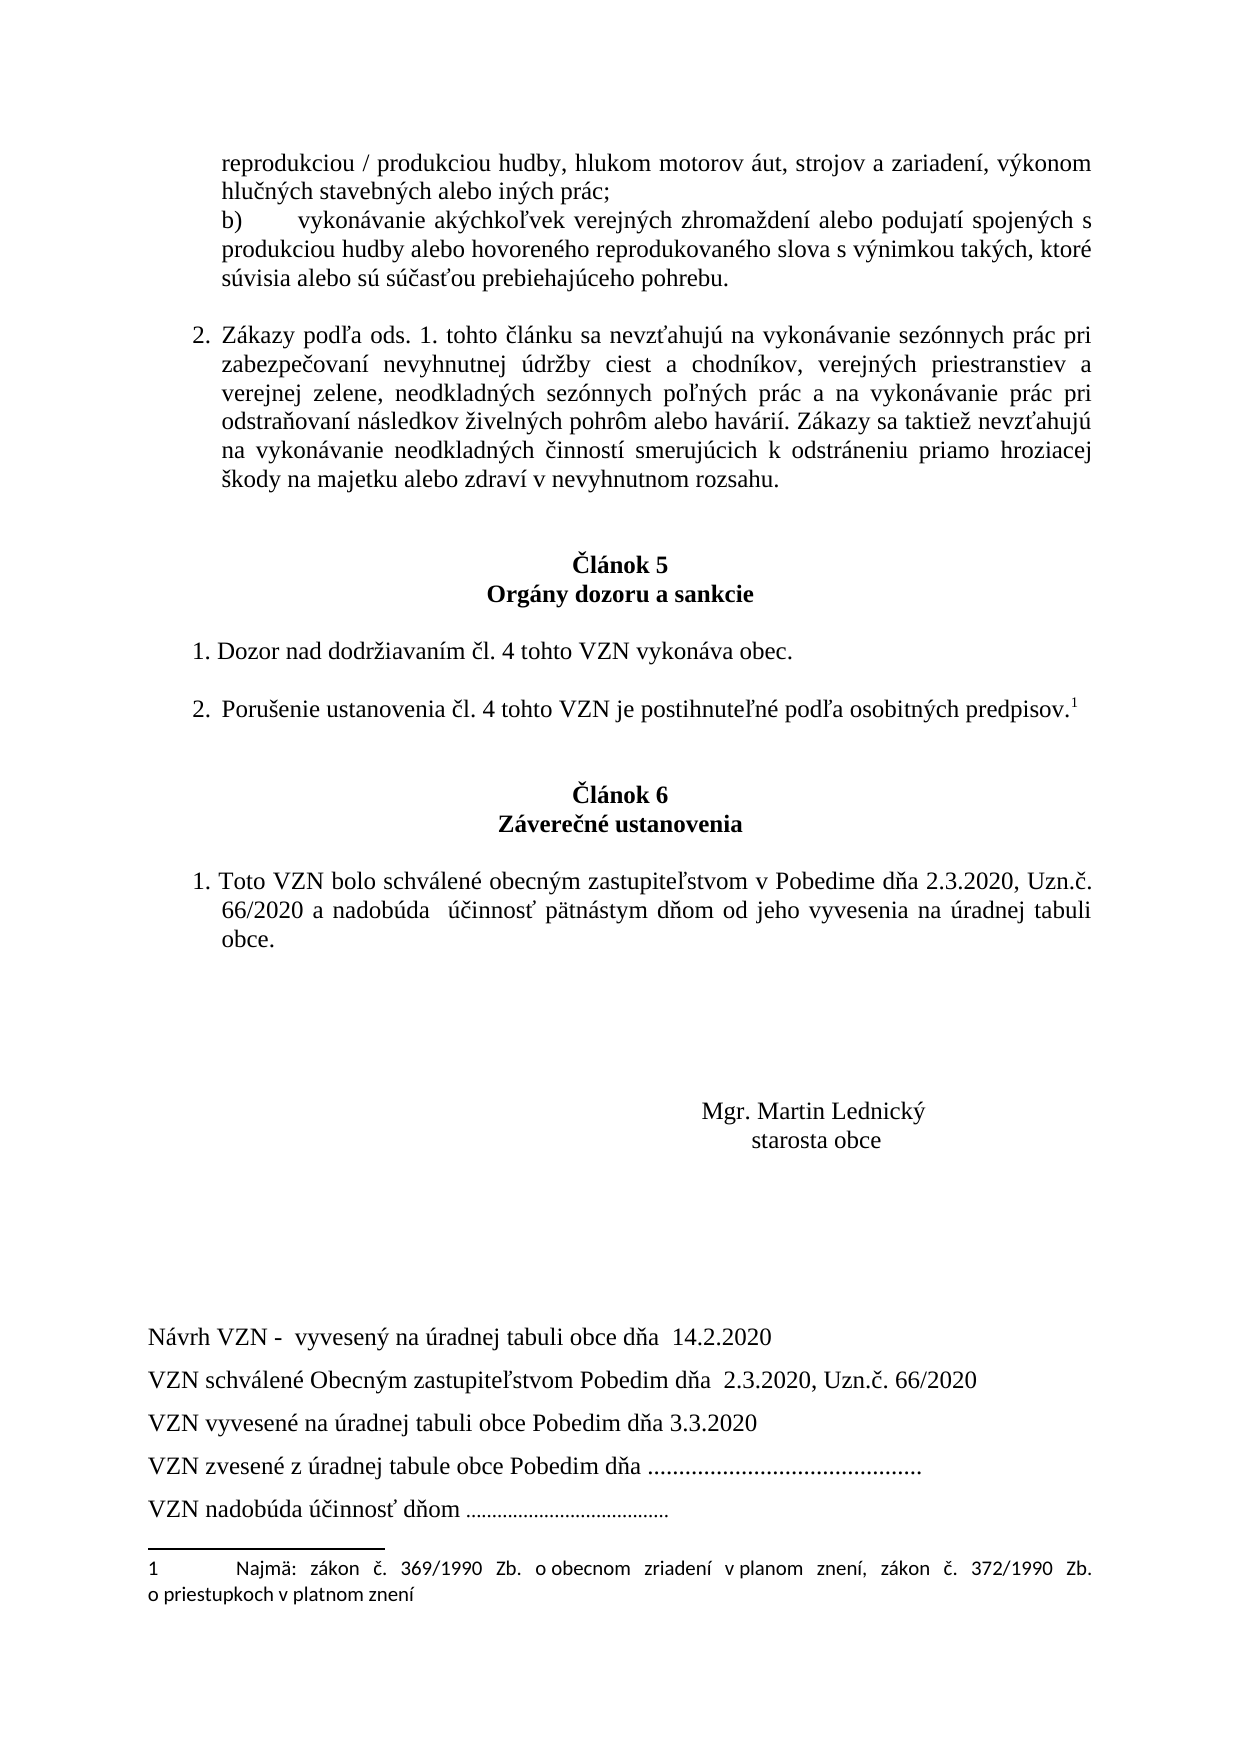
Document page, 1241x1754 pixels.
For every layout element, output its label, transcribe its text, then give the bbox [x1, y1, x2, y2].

text Článok 6 [148, 780, 1093, 809]
text starosta obce [590, 1125, 1093, 1154]
text Mgr. Martin Lednický [590, 1096, 1093, 1125]
text VZN zvesené z úradnej tabule obce Pobedim dňa ............................................ [148, 1451, 1093, 1480]
list Porušenie ustanovenia čl. 4 tohto VZN je postihnuteľné podľa osobitných predpisov. [192, 694, 1093, 723]
text 2. Zákazy podľa ods. 1. tohto článku sa nevzťahujú na vykonávanie sezónnych prác pri zabezpečovaní nevyhnutnej údržby ciest a chodníkov, verejných priestranstiev a verejnej zelene, neodkladných sezónnych poľných prác a na vykonávanie prác pri odstraňovaní následkov živelných pohrôm alebo havárií. Zákazy sa taktiež nevzťahujú na vykonávanie neodkladných činností smerujúcich k odstráneniu priamo hroziacej škody na majetku alebo zdraví v nevyhnutnom rozsahu. [192, 320, 1093, 493]
text Záverečné ustanovenia [148, 809, 1093, 838]
text VZN nadobúda účinnosť dňom ....................................... [148, 1494, 1093, 1523]
text VZN schválené Obecným zastupiteľstvom Pobedim dňa 2.3.2020, Uzn.č. 66/2020 [148, 1365, 1093, 1394]
text b) vykonávanie akýchkoľvek verejných zhromaždení alebo podujatí spojených s produkciou hudby alebo hovoreného reprodukovaného slova s výnimkou takých, ktoré súvisia alebo sú súčasťou prebiehajúceho pohrebu. [221, 205, 1093, 291]
text 1. Dozor nad dodržiavaním čl. 4 tohto VZN vykonáva obec. [192, 636, 1093, 665]
text Návrh VZN - vyvesený na úradnej tabuli obce dňa 14.2.2020 [148, 1322, 1093, 1351]
text Článok 5 [148, 550, 1093, 579]
text Orgány dozoru a sankcie [148, 579, 1093, 608]
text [221, 148, 1093, 205]
text 1. Toto VZN bolo schválené obecným zastupiteľstvom v Pobedime dňa 2.3.2020, Uzn.č. 66/2020 a nadobúda účinnosť pätnástym dňom od jeho vyvesenia na úradnej tabuli obce. [192, 866, 1093, 953]
text VZN vyvesené na úradnej tabuli obce Pobedim dňa 3.3.2020 [148, 1408, 1093, 1437]
